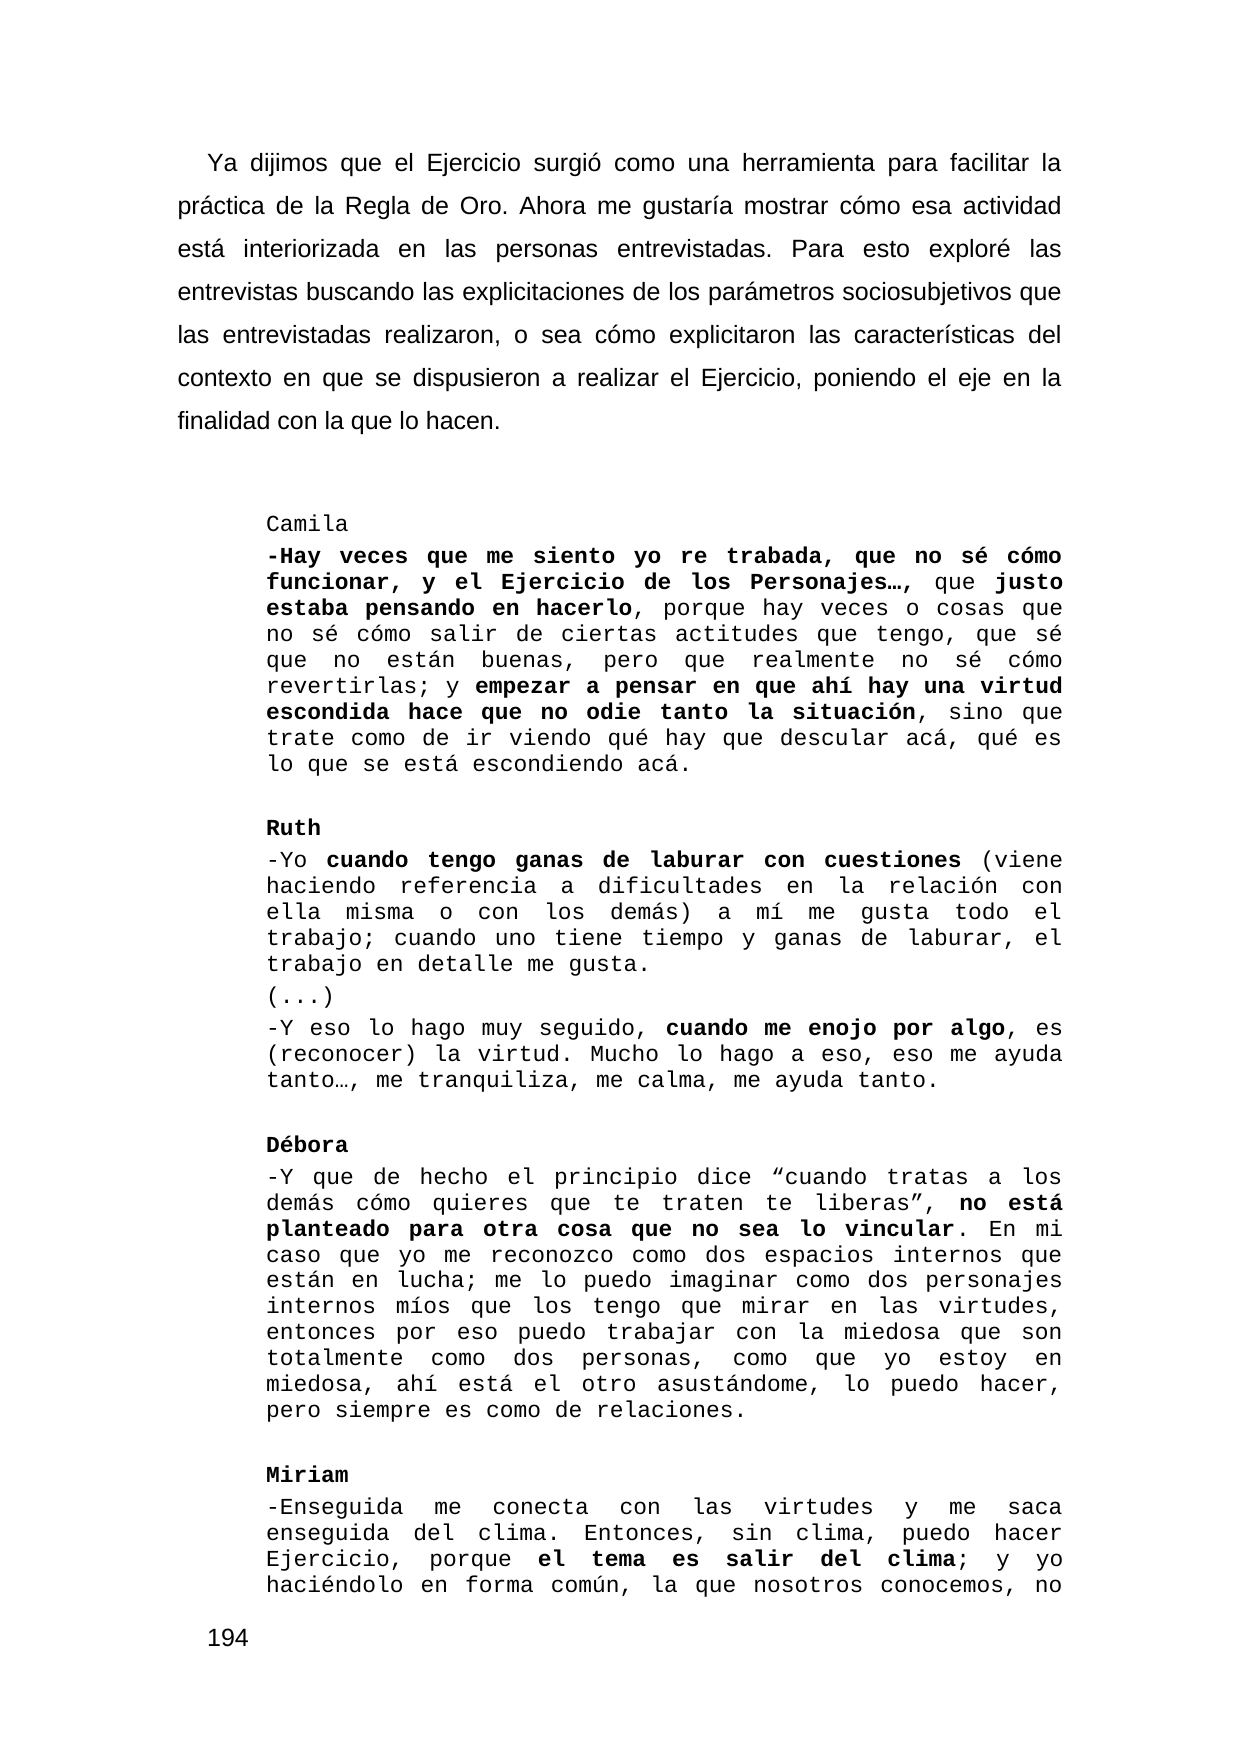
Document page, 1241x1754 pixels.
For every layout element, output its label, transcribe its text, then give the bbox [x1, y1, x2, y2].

text Camila [266, 512, 1063, 538]
text -Y que de hecho el principio dice “cuando tratas a los demás cómo quieres que te traten te liberas”, no está planteado para otra cosa que no sea lo vincular. En mi caso que yo me reconozco como dos espacios internos que están en lucha; me lo puedo imaginar como dos personajes internos míos que los tengo que mirar en las virtudes, entonces por eso puedo trabajar con la miedosa que son totalmente como dos personas, como que yo estoy en miedosa, ahí está el otro asustándome, lo puedo hacer, pero siempre es como de relaciones. [266, 1165, 1063, 1424]
text -Yo cuando tengo ganas de laburar con cuestiones (viene haciendo referencia a dificultades en la relación con ella misma o con los demás) a mí me gusta todo el trabajo; cuando uno tiene tiempo y ganas de laburar, el trabajo en detalle me gusta. [266, 848, 1063, 978]
text (...) [266, 984, 1063, 1010]
text -Y eso lo hago muy seguido, cuando me enojo por algo, es (reconocer) la virtud. Mucho lo hago a eso, eso me ayuda tanto…, me tranquiliza, me calma, me ayuda tanto. [266, 1017, 1063, 1094]
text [266, 1495, 1063, 1599]
text Miriam [266, 1463, 1063, 1489]
text Débora [266, 1133, 1063, 1159]
text Ruth [266, 816, 1063, 842]
text Ya dijimos que el Ejercicio surgió como una herramienta para facilitar la práctica de la Regla de Oro. Ahora me gustaría mostrar cómo esa actividad está interiorizada en las personas entrevistadas. Para esto exploré las entrevistas buscando las explicitaciones de los parámetros sociosubjetivos que las entrevistadas realizaron, o sea cómo explicitaron las características del contexto en que se dispusieron a realizar el Ejercicio, poniendo el eje en la finalidad con la que lo hacen. [177, 148, 1063, 435]
text -Hay veces que me siento yo re trabada, que no sé cómo funcionar, y el Ejercicio de los Personajes…, que justo estaba pensando en hacerlo, porque hay veces o cosas que no sé cómo salir de ciertas actitudes que tengo, que sé que no están buenas, pero que realmente no sé cómo revertirlas; y empezar a pensar en que ahí hay una virtud escondida hace que no odie tanto la situación, sino que trate como de ir viendo qué hay que descular acá, qué es lo que se está escondiendo acá. [266, 544, 1063, 778]
